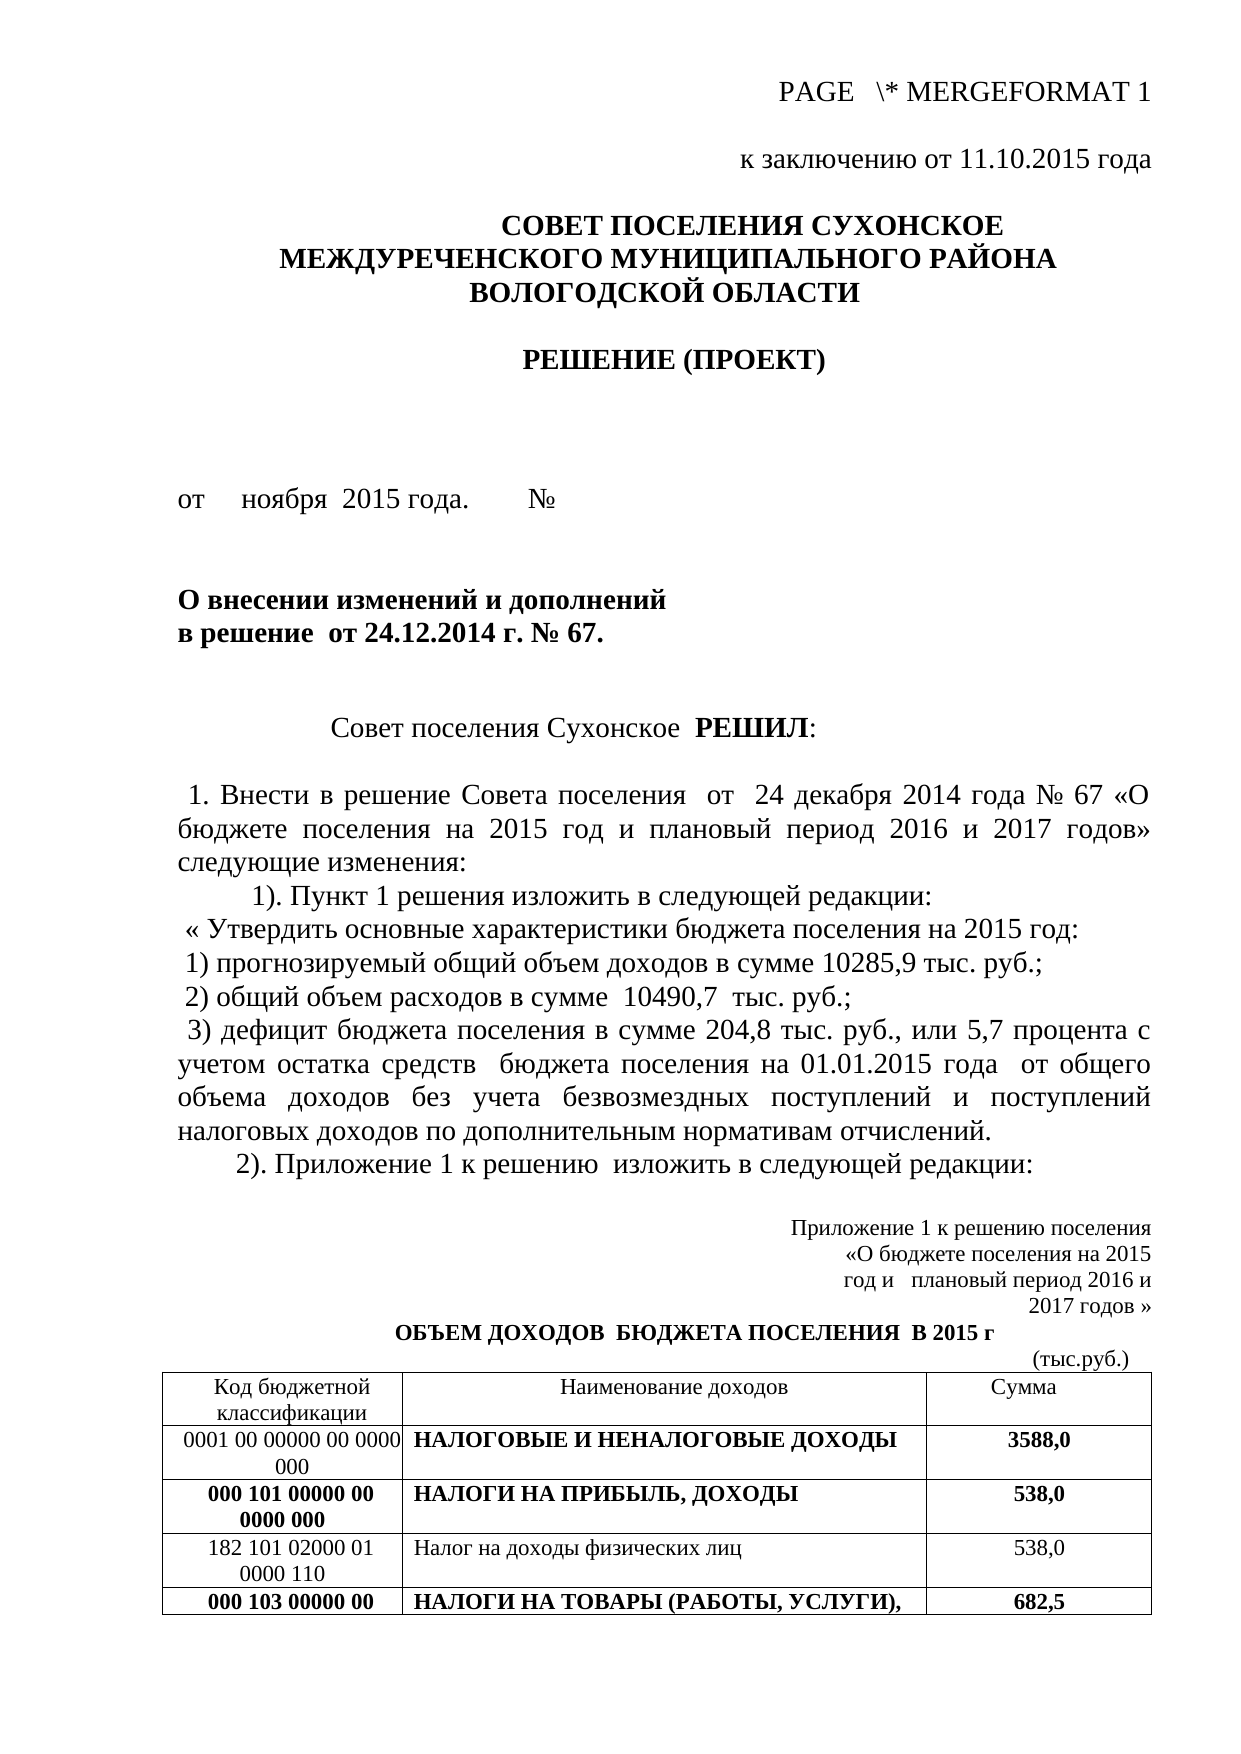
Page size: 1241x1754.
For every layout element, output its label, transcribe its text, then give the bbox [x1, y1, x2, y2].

title МЕЖДУРЕЧЕНСКОГО МУНИЦИПАЛЬНОГО РАЙОНА [177, 241, 1152, 275]
text от ноября 2015 года. № [177, 481, 1152, 515]
title СОВЕТ ПОСЕЛЕНИЯ СУХОНСКОЕ [177, 208, 1152, 241]
text 2). Приложение 1 к решению изложить в следующей редакции: [177, 1146, 1152, 1180]
text 2) общий объем расходов в сумме 10490,7 тыс. руб.; [177, 979, 1152, 1012]
text « Утвердить основные характеристики бюджета поселения на 2015 год: [177, 912, 1152, 945]
text (тыс.руб.) [83, 1345, 1171, 1372]
text «О бюджете поселения на 2015 год и плановый период 2016 и 2017 годов » [815, 1240, 1152, 1319]
table_cell 182 101 02000 01 0000 110 [163, 1534, 402, 1587]
table_cell 3588,0 [927, 1426, 1151, 1479]
title РЕШЕНИЕ (ПРОЕКТ) [177, 342, 1152, 376]
text 3) дефицит бюджета поселения в сумме 204,8 тыс. руб., или 5,7 процента с учетом остатка средств бюджета поселения на 01.01.2015 года от общего объема доходов без учета безвозмездных поступлений и поступлений налоговых доходов по дополнительным нормативам отчислений. [177, 1012, 1152, 1146]
table_header Код бюджетной классификации [163, 1373, 402, 1425]
title ВОЛОГОДСКОЙ ОБЛАСТИ [177, 275, 1152, 308]
table_cell 000 101 00000 00 0000 000 [163, 1480, 402, 1533]
table_cell 682,5 [927, 1588, 1151, 1614]
text Приложение 1 к решению поселения [177, 1213, 1152, 1240]
text к заключению от 11.10.2015 года [177, 141, 1152, 174]
text в решение от 24.12.2014 г. № 67. [177, 615, 1152, 649]
table_cell НАЛОГОВЫЕ И НЕНАЛОГОВЫЕ ДОХОДЫ [403, 1426, 926, 1479]
text О внесении изменений и дополнений [177, 582, 1152, 615]
text 1). Пункт 1 решения изложить в следующей редакции: [177, 878, 1152, 912]
text 1) прогнозируемый общий объем доходов в сумме 10285,9 тыс. руб.; [177, 945, 1152, 979]
table_cell НАЛОГИ НА ПРИБЫЛЬ, ДОХОДЫ [403, 1480, 926, 1533]
table_header Сумма [927, 1373, 1151, 1425]
table_cell 538,0 [927, 1480, 1151, 1533]
table_cell 538,0 [927, 1534, 1151, 1587]
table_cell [163, 1588, 402, 1614]
text Совет поселения Сухонское РЕШИЛ: [177, 710, 1152, 744]
table_header Наименование доходов [403, 1373, 926, 1425]
table_cell Налог на доходы физических лиц [403, 1534, 926, 1587]
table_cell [403, 1588, 926, 1614]
text ОБЪЕМ ДОХОДОВ БЮДЖЕТА ПОСЕЛЕНИЯ В [177, 1319, 1171, 1345]
text 1. Внести в решение Совета поселения от 24 декабря 2014 года № 67 «О бюджете поселения на 2015 год и плановый период 2016 и 2017 годов» следующие изменения: [177, 777, 1152, 878]
table_cell 0001 00 00000 00 0000 000 [163, 1426, 402, 1479]
